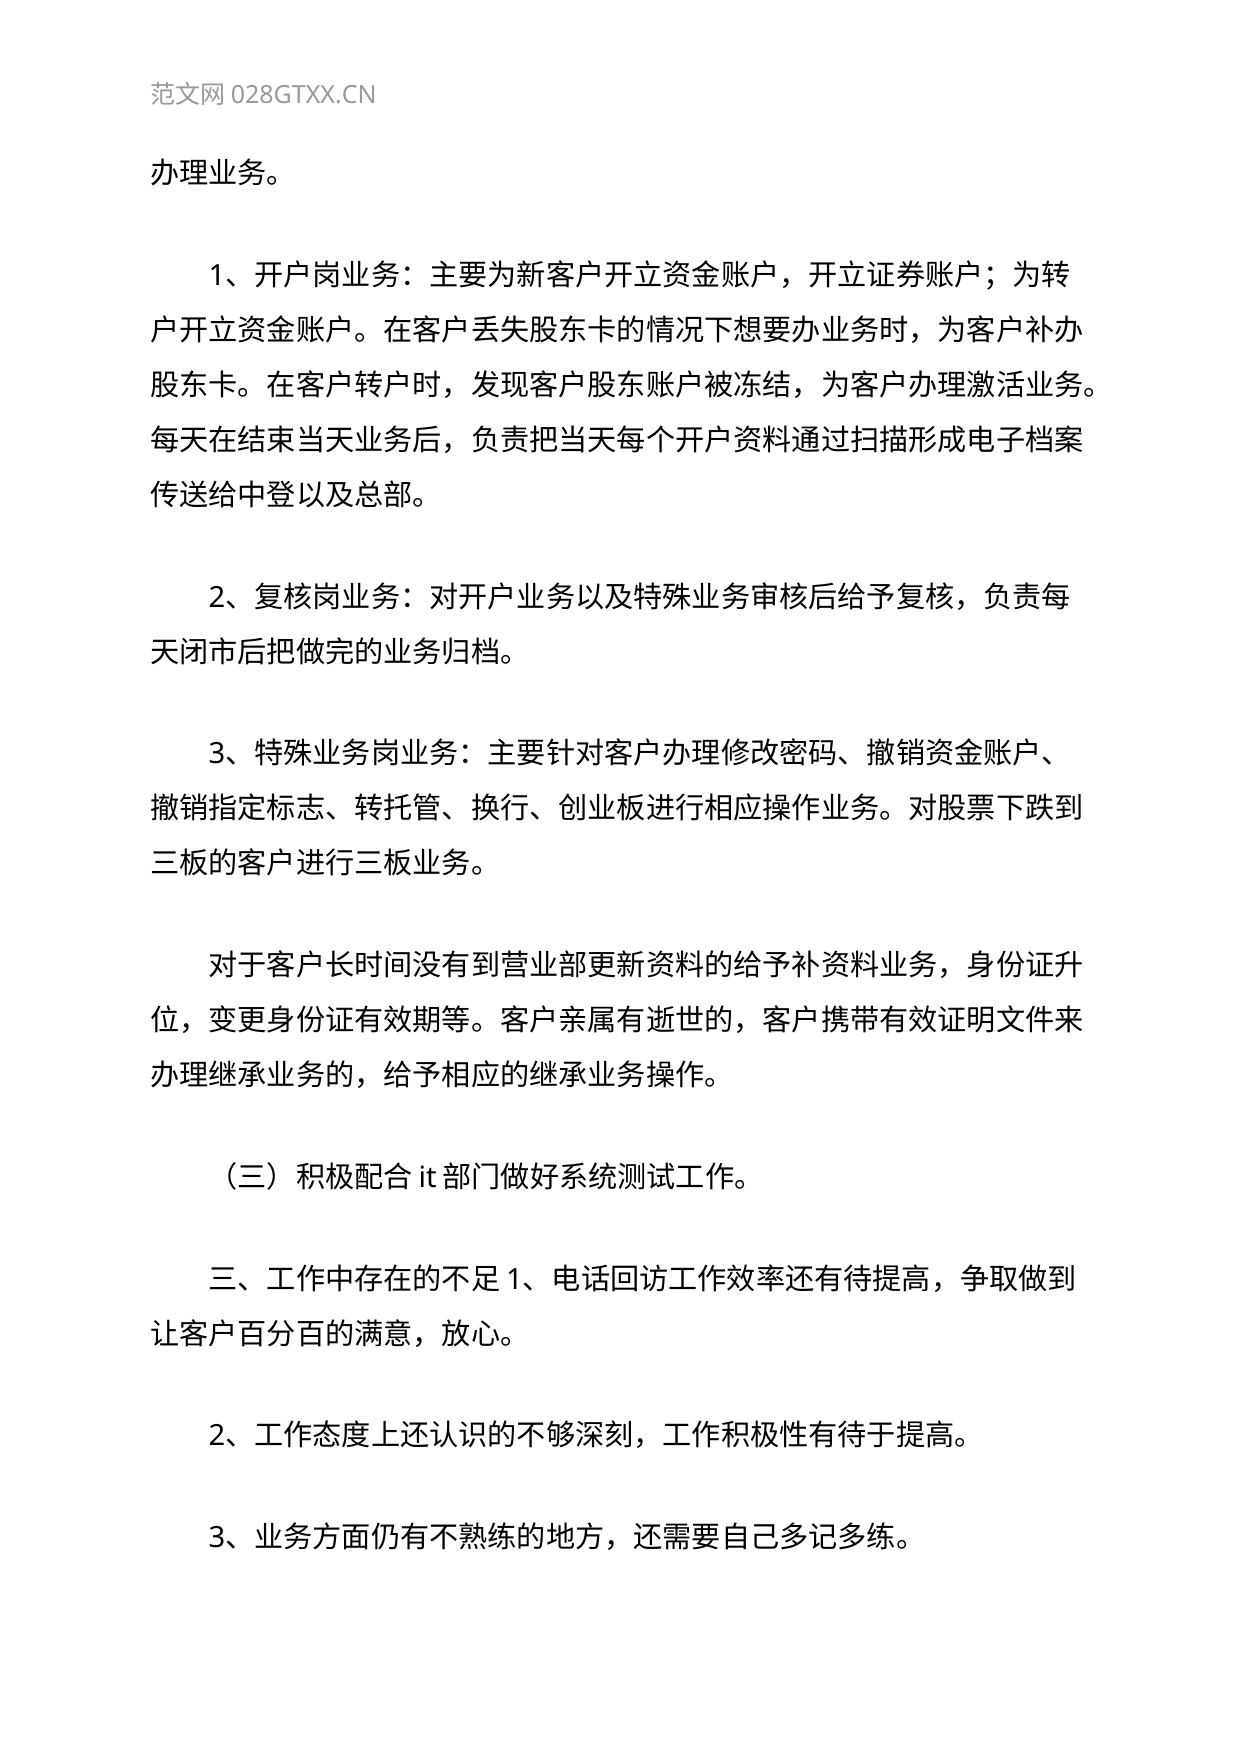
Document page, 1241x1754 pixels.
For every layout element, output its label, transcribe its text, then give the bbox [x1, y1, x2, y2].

text 2、工作态度上还认识的不够深刻，工作积极性有待于提高。 [150, 1412, 1090, 1454]
text 1、开户岗业务：主要为新客户开立资金账户，开立证券账户；为转户开立资金账户。在客户丢失股东卡的情况下想要办业务时，为客户补办股东卡。在客户转户时，发现客户股东账户被冻结，为客户办理激活业务。每天在结束当天业务后，负责把当天每个开户资料通过扫描形成电子档案传送给中登以及总部。 [150, 252, 1090, 514]
text 三、工作中存在的不足1、电话回访工作效率还有待提高，争取做到让客户百分百的满意，放心。 [150, 1255, 1090, 1352]
text （三）积极配合it部门做好系统测试工作。 [150, 1153, 1090, 1196]
text 对于客户长时间没有到营业部更新资料的给予补资料业务，身份证升位，变更身份证有效期等。客户亲属有逝世的，客户携带有效证明文件来办理继承业务的，给予相应的继承业务操作。 [150, 942, 1090, 1094]
text 2、复核岗业务：对开户业务以及特殊业务审核后给予复核，负责每天闭市后把做完的业务归档。 [150, 573, 1090, 671]
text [150, 150, 1090, 192]
text 3、特殊业务岗业务：主要针对客户办理修改密码、撤销资金账户、撤销指定标志、转托管、换行、创业板进行相应操作业务。对股票下跌到三板的客户进行三板业务。 [150, 730, 1090, 882]
text 3、业务方面仍有不熟练的地方，还需要自己多记多练。 [150, 1514, 1090, 1556]
